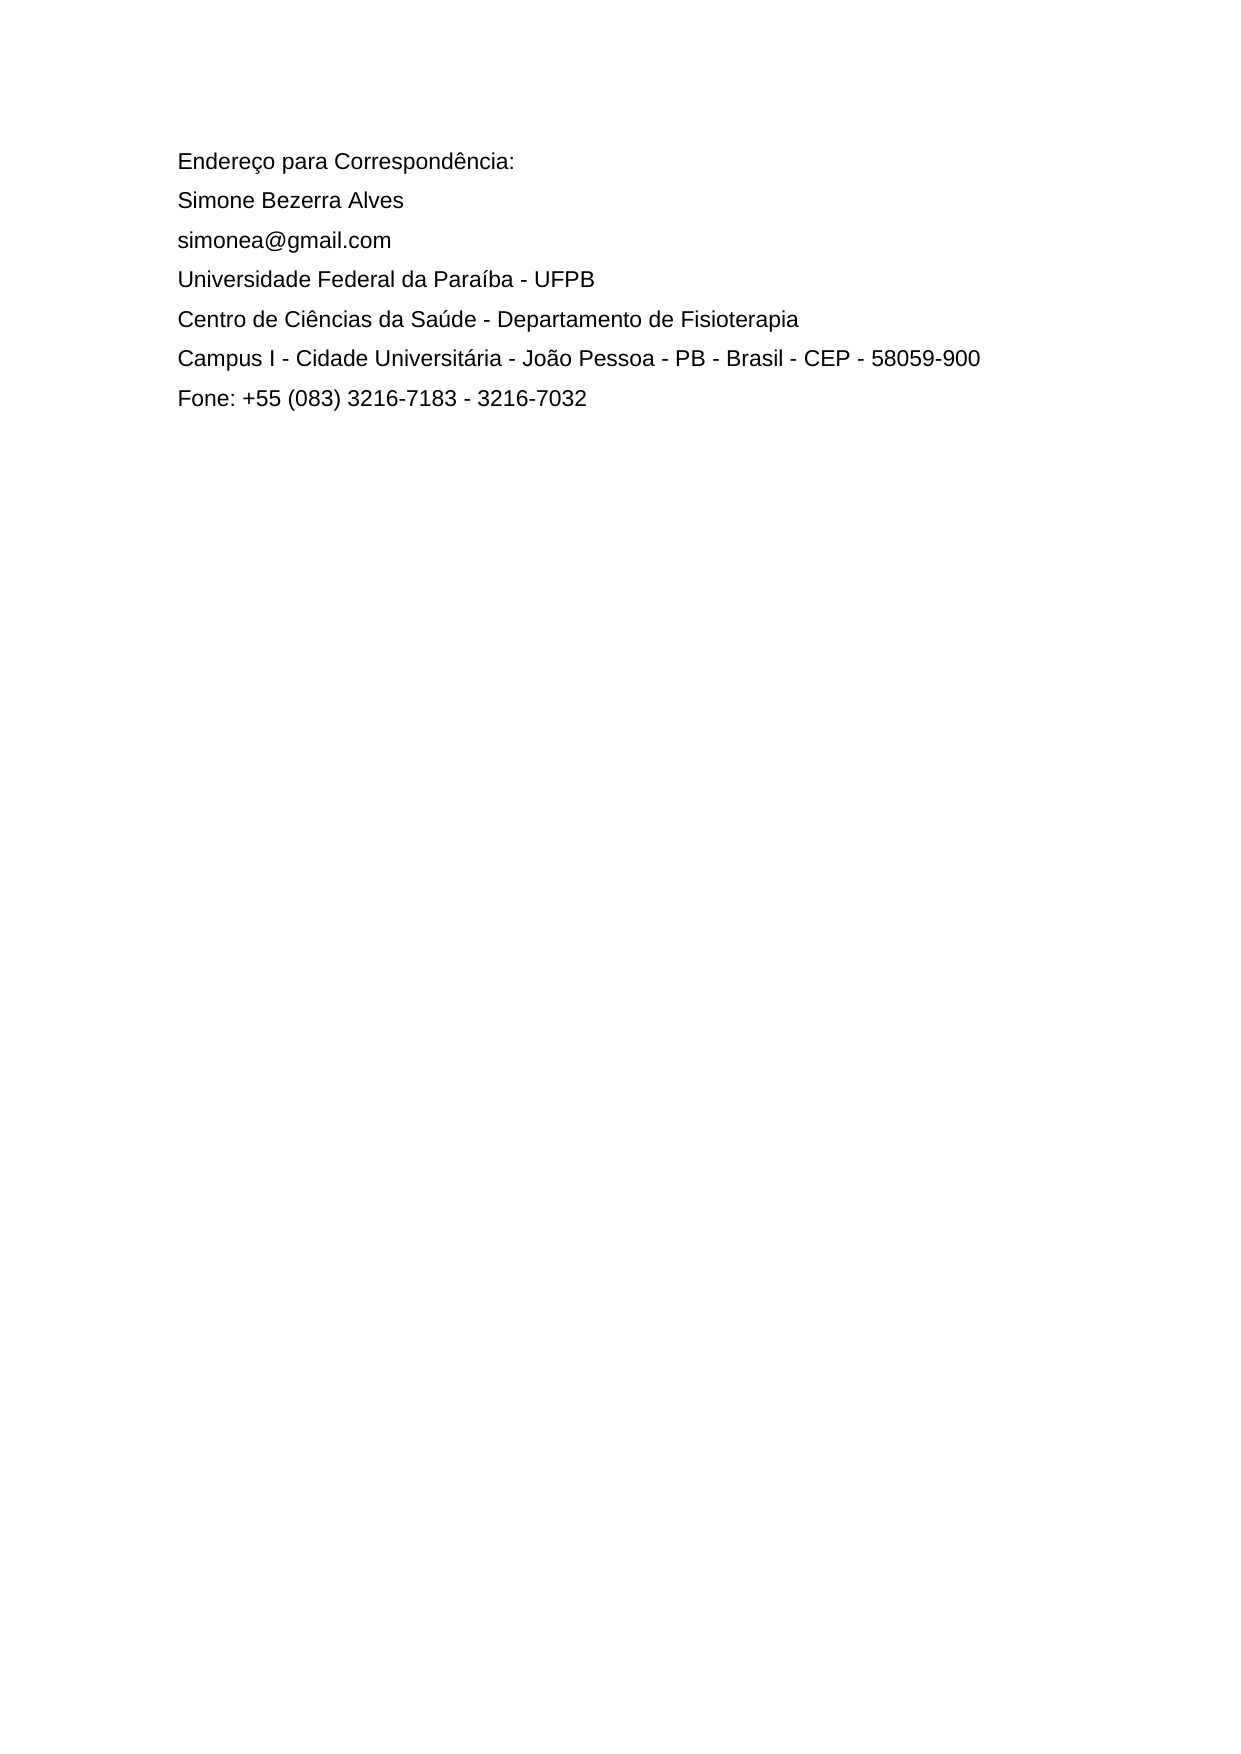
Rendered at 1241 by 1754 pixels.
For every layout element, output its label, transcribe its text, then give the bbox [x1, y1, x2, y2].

text Universidade Federal da Paraíba - UFPB [177, 266, 1063, 292]
text Fone: +55 (083) 3216-7183 - 3216-7032 [177, 384, 1063, 411]
text Campus I - Cidade Universitária - João Pessoa - PB - Brasil - CEP - 58059-900 [177, 345, 1063, 371]
text Simone Bezerra Alves [177, 187, 1063, 213]
text simonea@gmail.com [177, 227, 1063, 253]
text Centro de Ciências da Saúde - Departamento de Fisioterapia [177, 306, 1063, 332]
text Endereço para Correspondência: [177, 148, 1063, 174]
